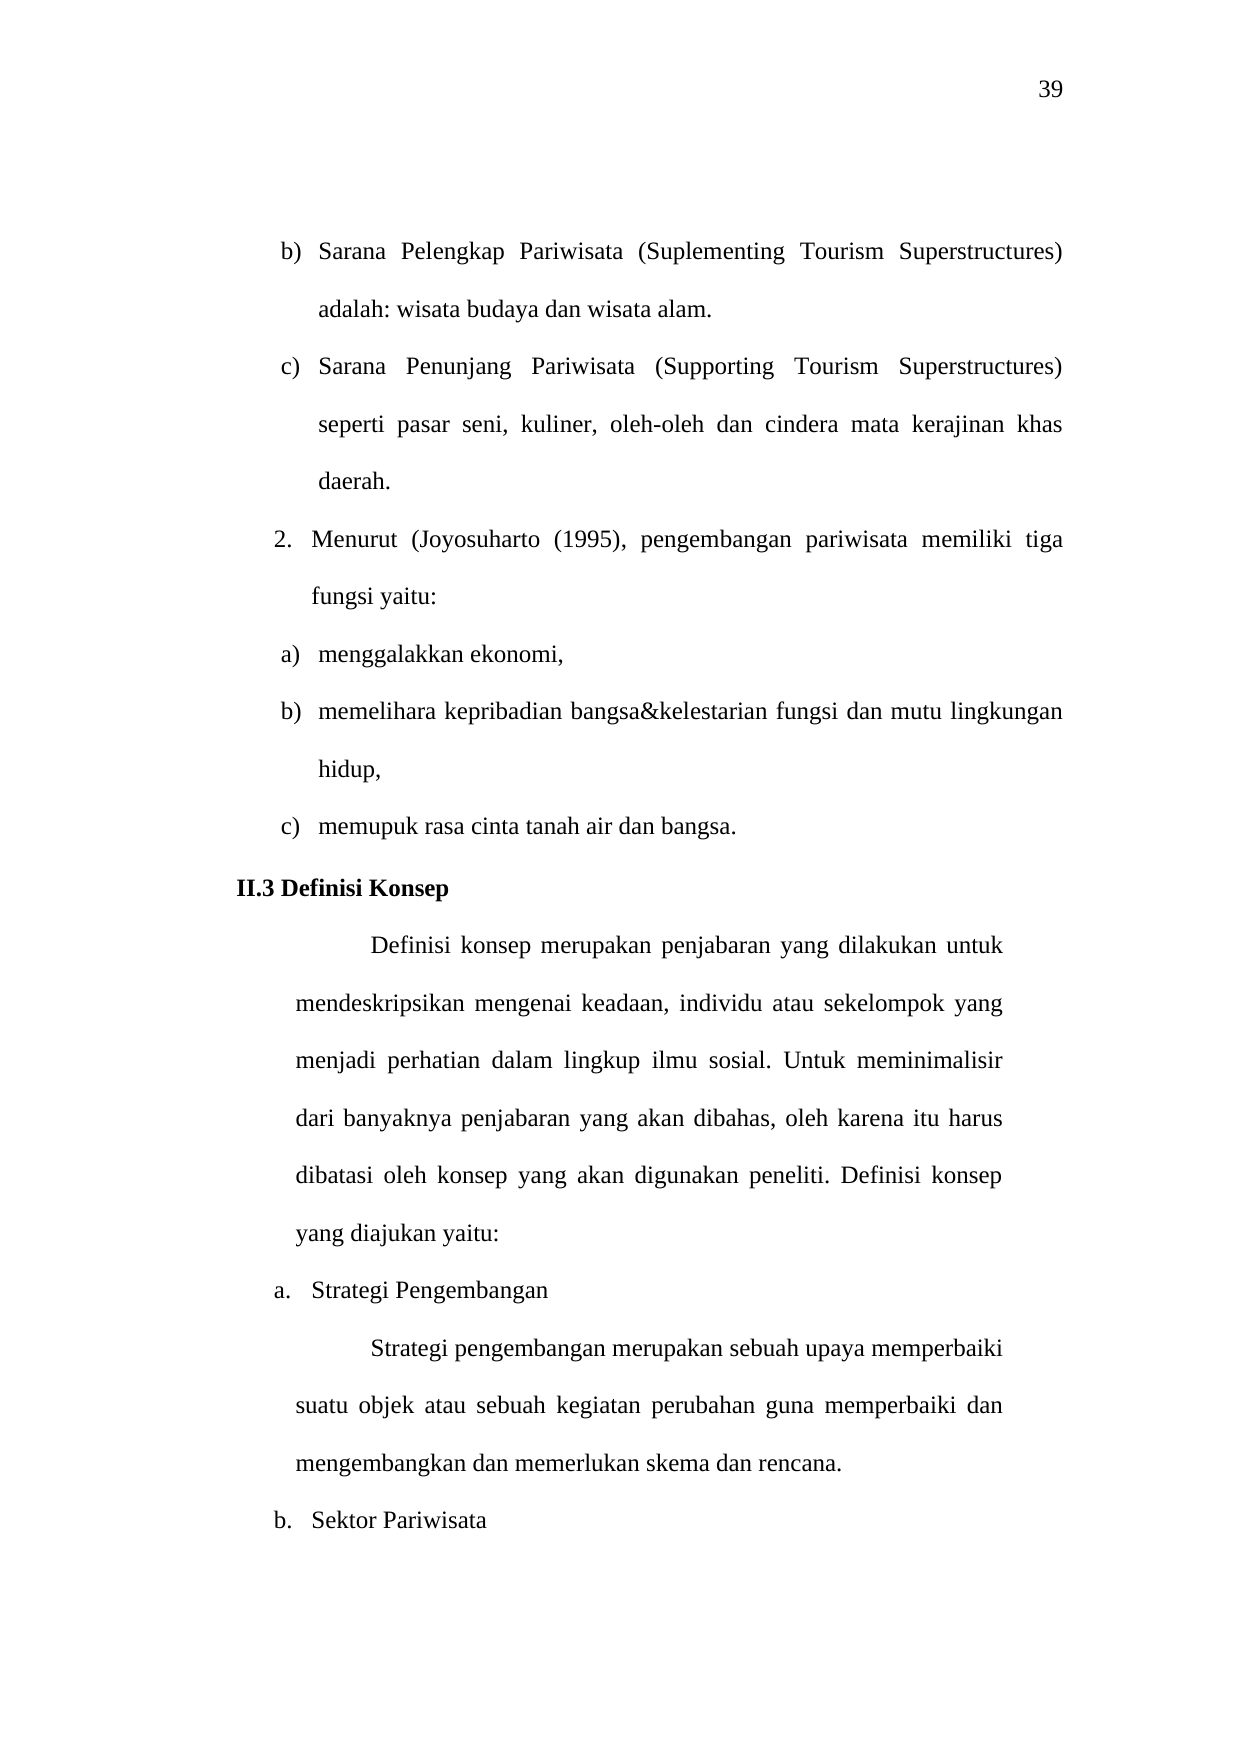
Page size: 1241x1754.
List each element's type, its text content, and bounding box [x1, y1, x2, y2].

text Strategi pengembangan merupakan sebuah upaya memperbaiki suatu objek atau sebuah kegiatan perubahan guna memperbaiki dan mengembangkan dan memerlukan skema dan rencana. [295, 1333, 1003, 1477]
list Menurut , pengembangan pariwisata memiliki tiga fungsi yaitu: [274, 524, 1063, 610]
list Sarana Pelengkap Pariwisata (Suplementing Tourism Superstructures) adalah: wisata budaya dan wisata alam. [281, 236, 1063, 322]
list memupuk rasa cinta tanah air dan bangsa. [281, 811, 1063, 840]
text Definisi konsep merupakan penjabaran yang dilakukan untuk mendeskripsikan mengenai keadaan, individu atau sekelompok yang menjadi perhatian dalam lingkup ilmu sosial. Untuk meminimalisir dari banyaknya penjabaran yang akan dibahas, oleh karena itu harus dibatasi oleh konsep yang akan digunakan peneliti. Definisi konsep yang diajukan yaitu: [295, 930, 1003, 1247]
list memelihara kepribadian bangsa&kelestarian fungsi dan mutu lingkungan hidup, [281, 696, 1063, 782]
list Sektor Pariwisata [274, 1505, 1063, 1534]
list Strategi Pengembangan [274, 1275, 1063, 1304]
list Sarana Penunjang Pariwisata (Supporting Tourism Superstructures) seperti pasar seni, kuliner, oleh-oleh dan cindera mata kerajinan khas daerah. [281, 351, 1063, 495]
subtitle II.3 Definisi Konsep [236, 873, 1063, 902]
list menggalakkan ekonomi, [281, 639, 1063, 667]
